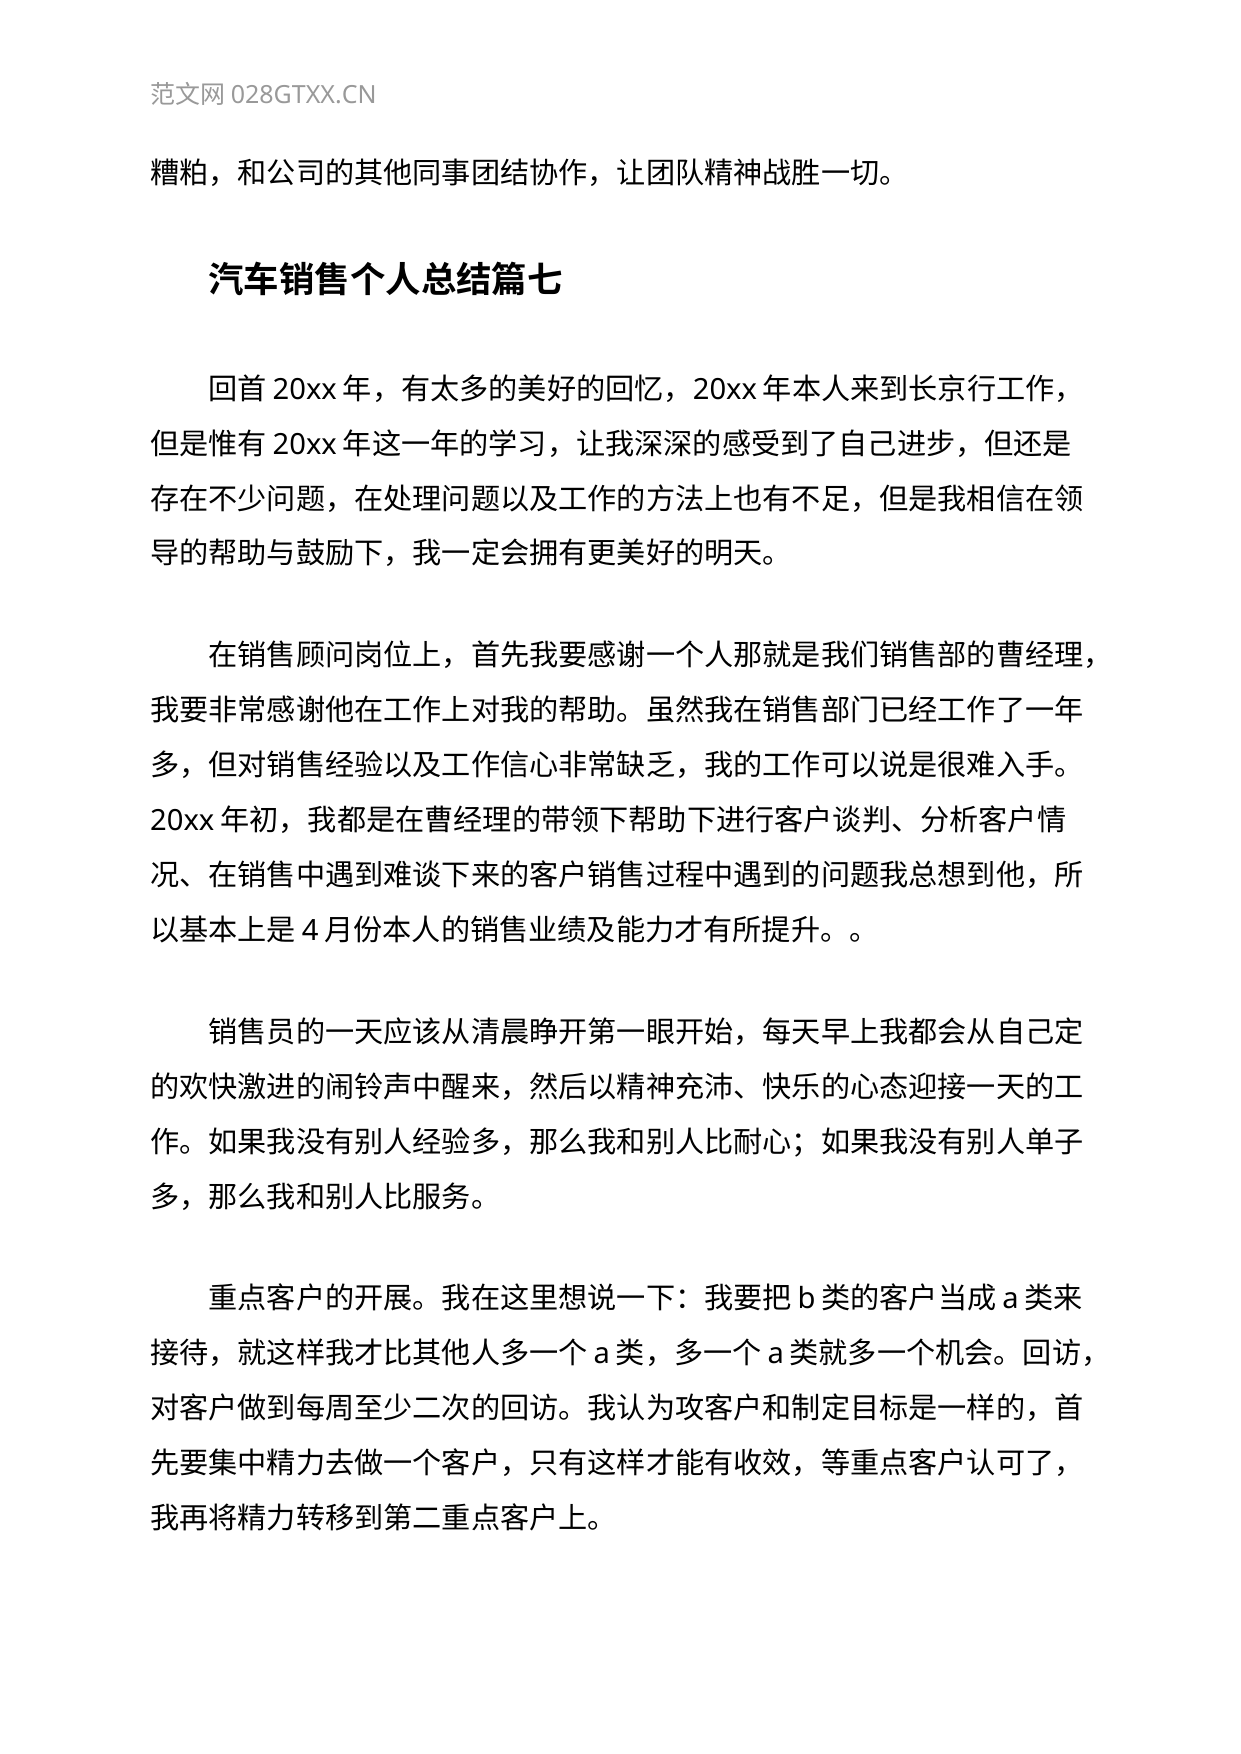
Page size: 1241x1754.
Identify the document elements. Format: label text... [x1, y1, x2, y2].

text 重点客户的开展。我在这里想说一下：我要把b类的客户当成a类来接待，就这样我才比其他人多一个a类，多一个a类就多一个机会。回访，对客户做到每周至少二次的回访。我认为攻客户和制定目标是一样的，首先要集中精力去做一个客户，只有这样才能有收效，等重点客户认可了，我再将精力转移到第二重点客户上。 [150, 1275, 1090, 1537]
text 销售员的一天应该从清晨睁开第一眼开始，每天早上我都会从自己定的欢快激进的闹铃声中醒来，然后以精神充沛、快乐的心态迎接一天的工作。如果我没有别人经验多，那么我和别人比耐心；如果我没有别人单子多，那么我和别人比服务。 [150, 1008, 1090, 1215]
text 在销售顾问岗位上，首先我要感谢一个人那就是我们销售部的曹经理，我要非常感谢他在工作上对我的帮助。虽然我在销售部门已经工作了一年多，但对销售经验以及工作信心非常缺乏，我的工作可以说是很难入手。20xx年初，我都是在曹经理的带领下帮助下进行客户谈判、分析客户情况、在销售中遇到难谈下来的客户销售过程中遇到的问题我总想到他，所以基本上是4月份本人的销售业绩及能力才有所提升。。 [150, 632, 1090, 949]
text 回首20xx年，有太多的美好的回忆，20xx年本人来到长京行工作，但是惟有20xx年这一年的学习，让我深深的感受到了自己进步，但还是存在不少问题，在处理问题以及工作的方法上也有不足，但是我相信在领导的帮助与鼓励下，我一定会拥有更美好的明天。 [150, 365, 1090, 572]
text 汽车销售个人总结篇七 [150, 252, 1090, 303]
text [150, 150, 1090, 192]
